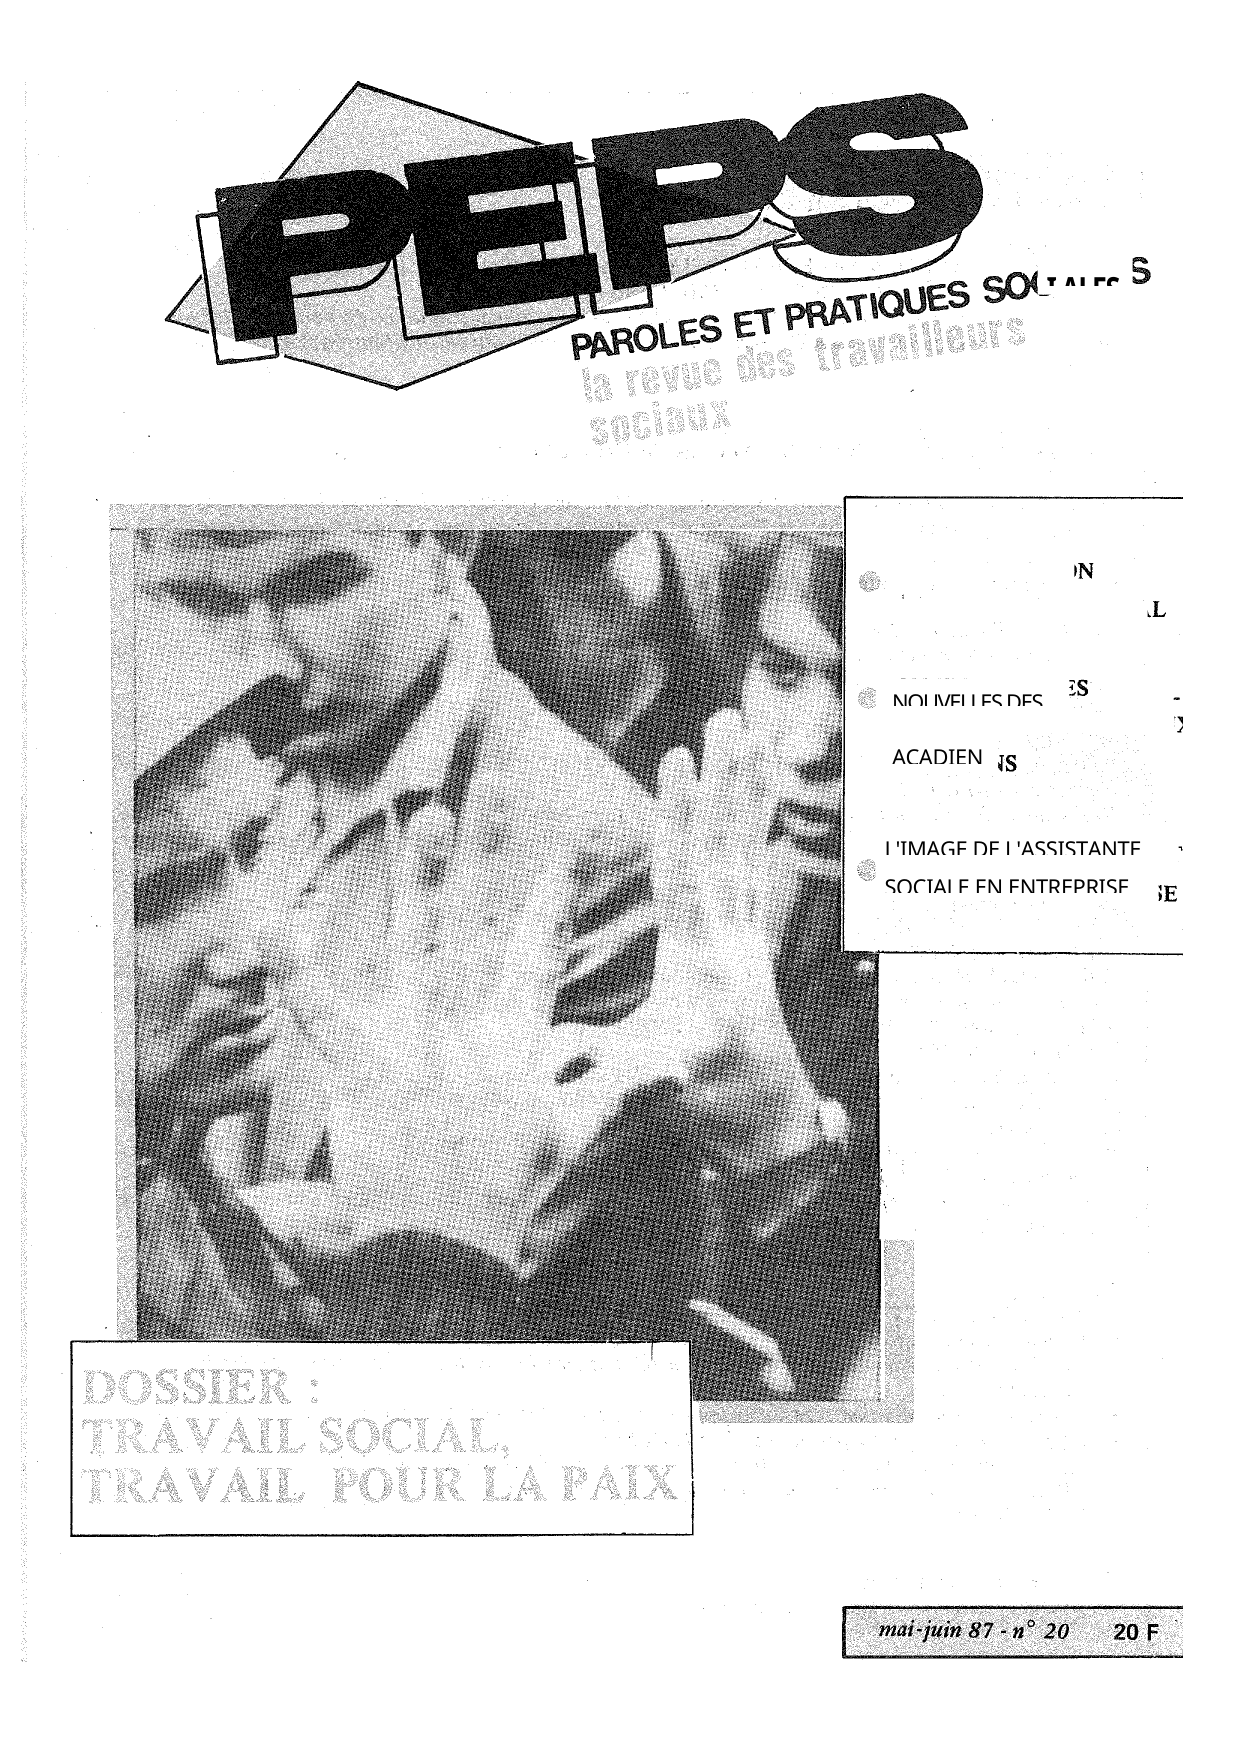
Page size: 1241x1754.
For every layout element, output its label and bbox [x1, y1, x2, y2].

picture [20, 81, 1183, 1662]
